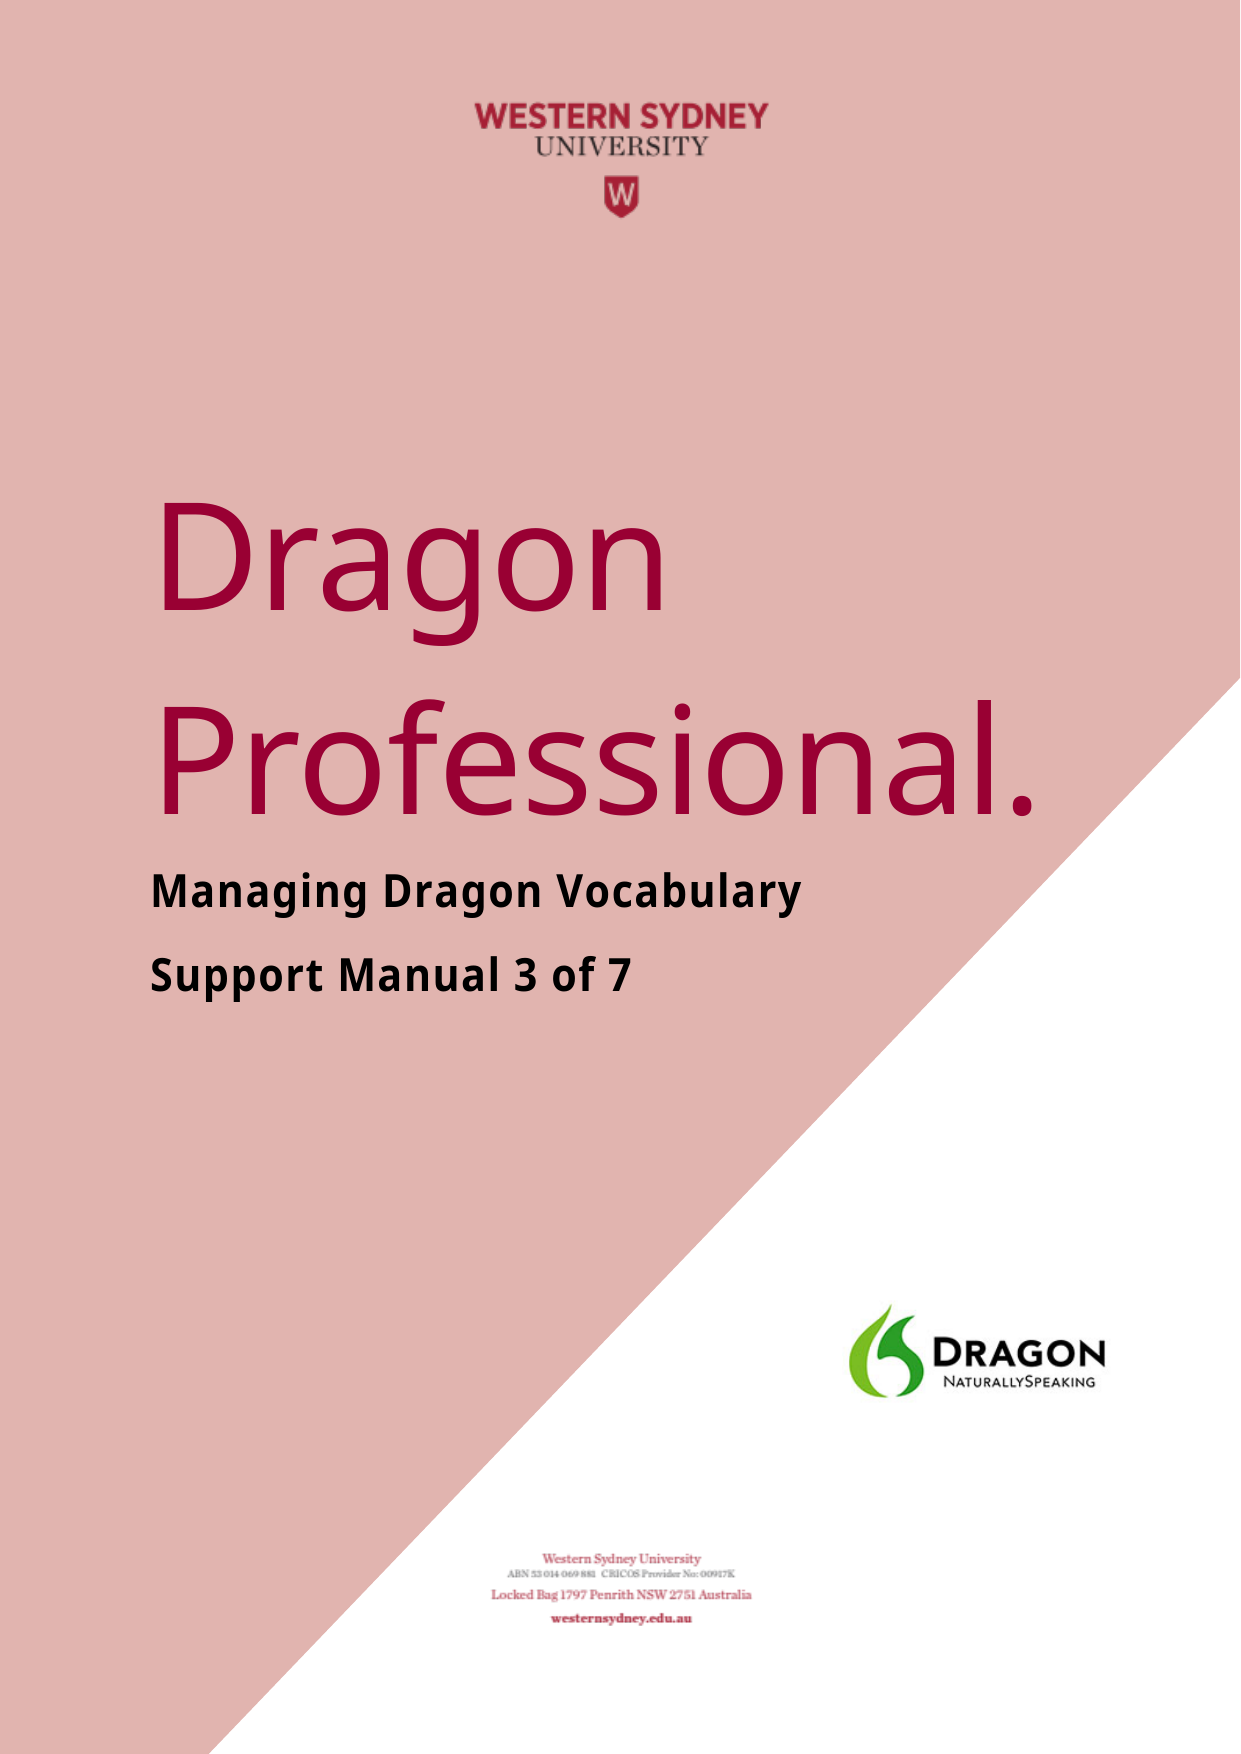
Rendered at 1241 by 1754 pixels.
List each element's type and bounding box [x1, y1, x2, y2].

picture [833, 1282, 1122, 1427]
